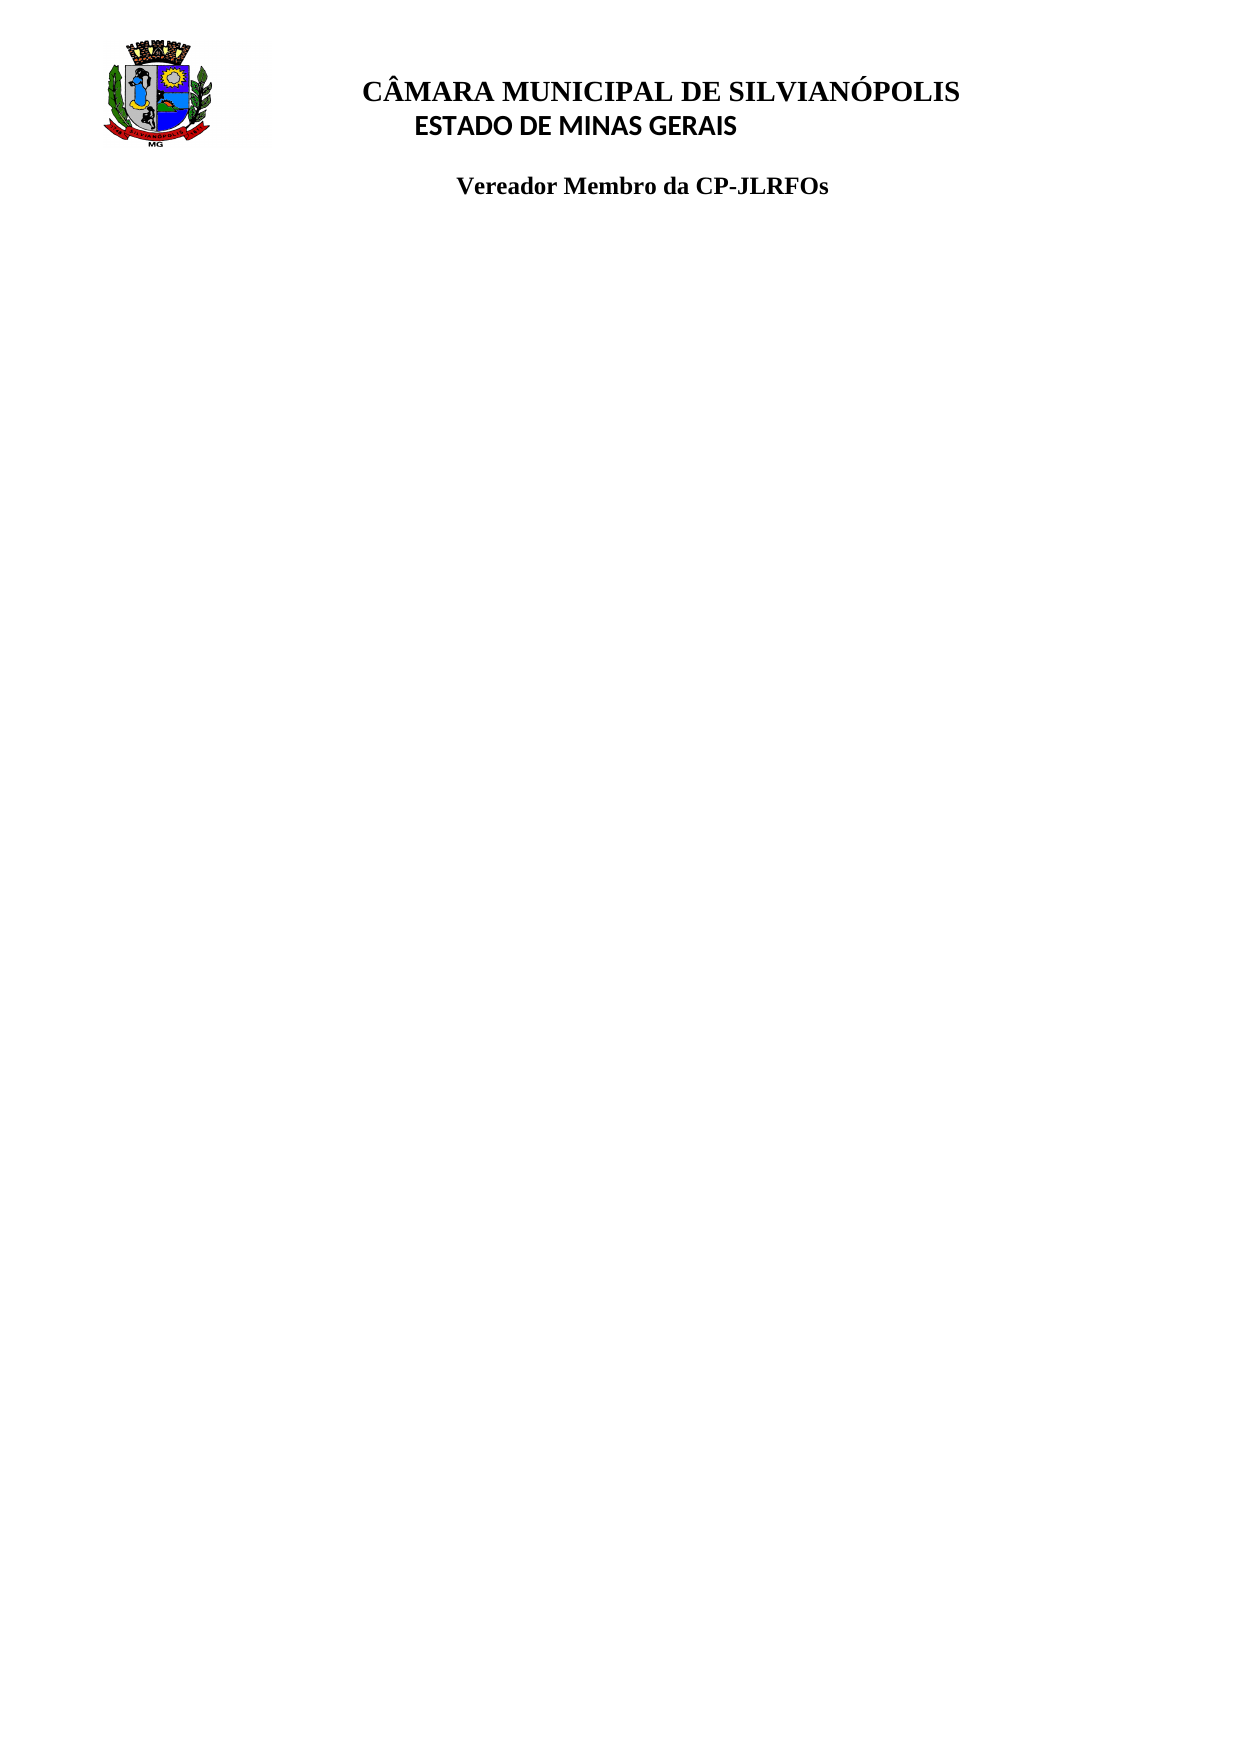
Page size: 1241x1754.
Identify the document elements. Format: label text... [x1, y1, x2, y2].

text Vereador Membro da CP-JLRFOs [133, 171, 1152, 200]
picture [102, 40, 272, 148]
